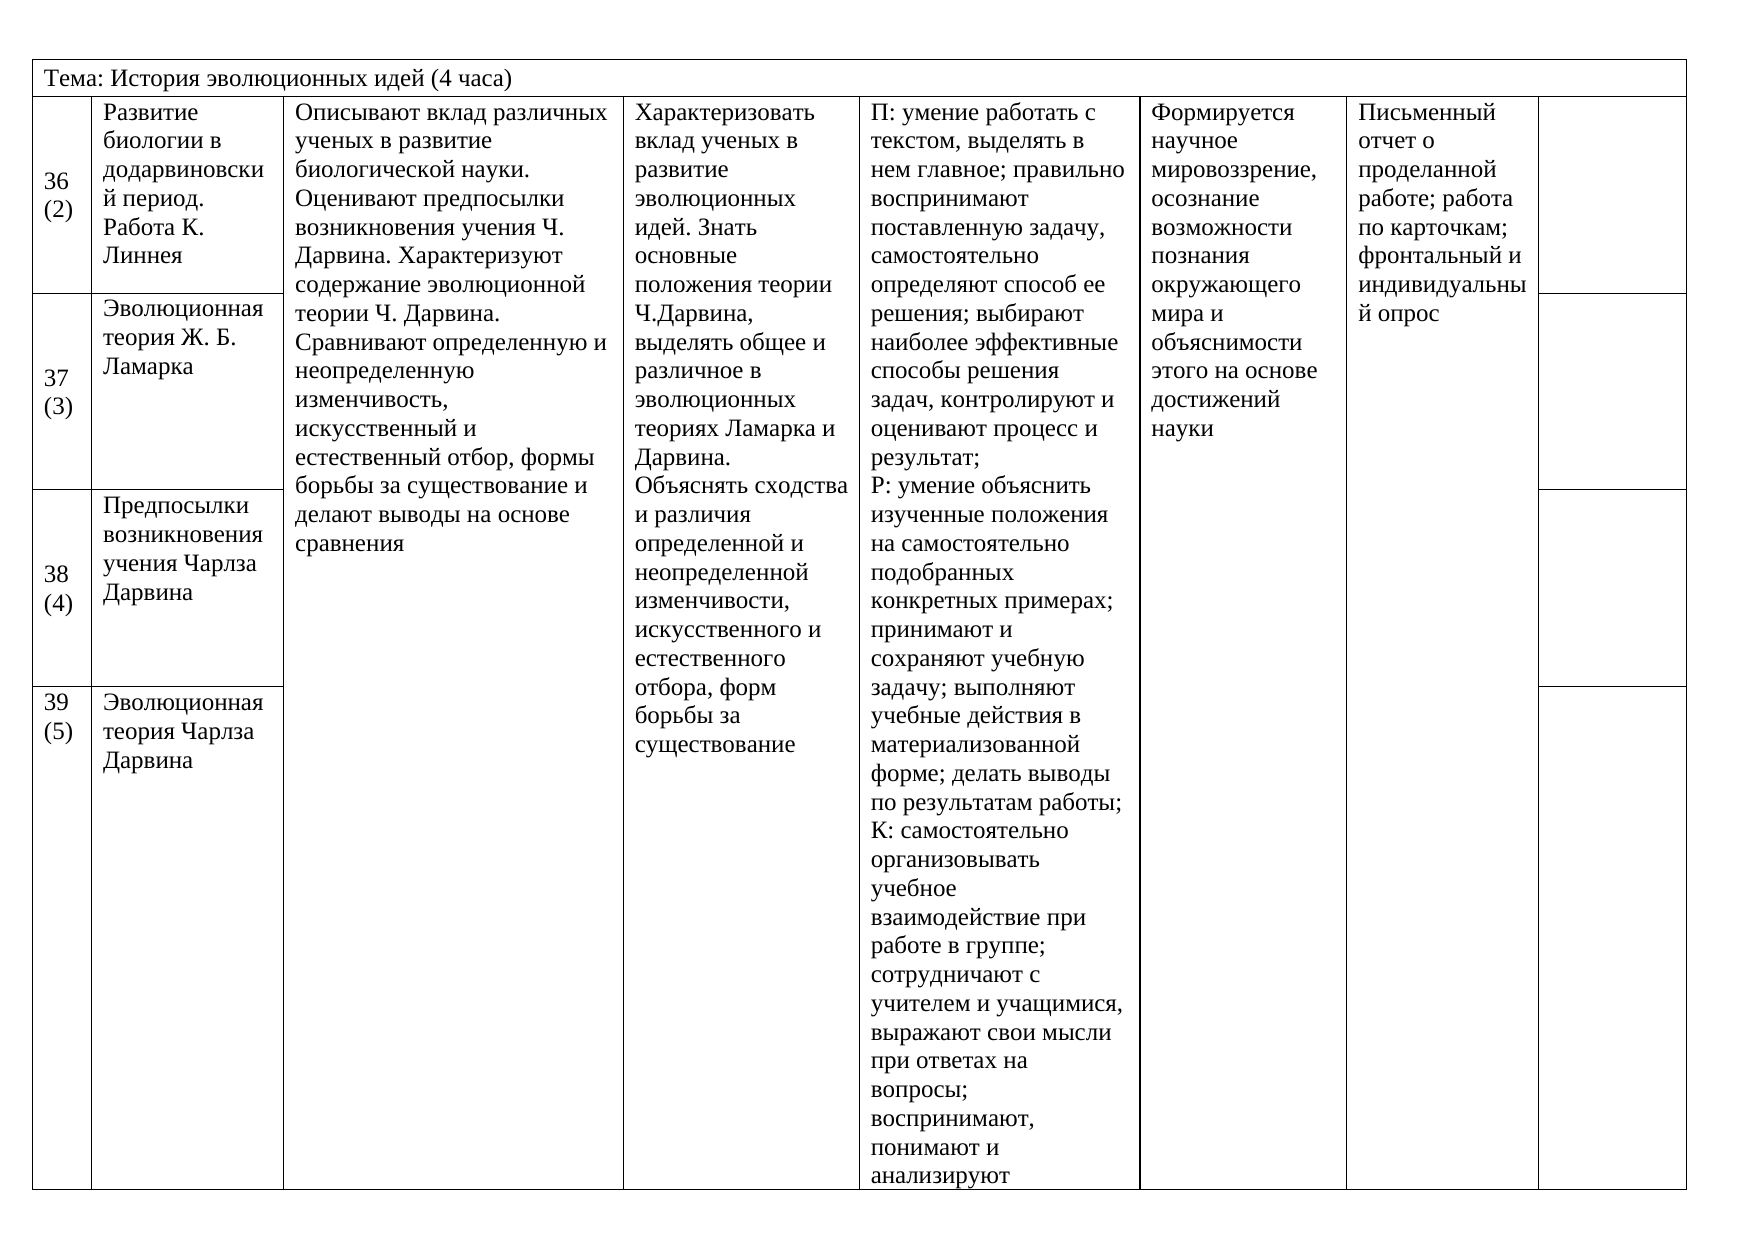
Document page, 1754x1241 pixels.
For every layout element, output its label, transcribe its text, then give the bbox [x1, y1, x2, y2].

table_cell 37 (3) [33, 294, 91, 489]
table_cell [1539, 490, 1686, 686]
table_cell [1539, 294, 1686, 489]
table_cell П: умение работать с текстом, выделять в нем главное; правильно воспринимают поставленную задачу, самостоятельно определяют способ ее решения; выбирают наиболее эффективные способы решения задач, контролируют и оценивают процесс и результат; Р: умение объяснить изученные положения на самостоятельно подобранных конкретных примерах; принимают и сохраняют учебную задачу; выполняют учебные действия в материализованной форме; делать выводы по результатам работы; К: самостоятельно организовывать учебное взаимодействие при работе в группе; сотрудничают с учителем и учащимися, выражают свои мысли при ответах на вопросы; воспринимают, понимают и анализируют информацию, осуществляют самоконтроль [860, 97, 1139, 1189]
table_cell 36 (2) [33, 97, 91, 292]
table_cell Описывают вклад различных ученых в развитие биологической науки. Оценивают предпосылки возникновения учения Ч. Дарвина. Характеризуют содержание эволюционной теории Ч. Дарвина. Сравнивают определенную и неопределенную изменчивость, искусственный и естественный отбор, формы борьбы за существование и делают выводы на основе сравнения [284, 97, 623, 1189]
table_cell Тема: История эволюционных идей (4 часа) [33, 60, 1686, 96]
table_cell [1539, 687, 1686, 1189]
table_cell Формируется научное мировоззрение, осознание возможности познания окружающего мира и объяснимости этого на основе достижений науки [1141, 97, 1346, 1189]
table_cell [1539, 97, 1686, 292]
table_cell 39 (5) [33, 687, 91, 1189]
table_cell 38 (4) [33, 490, 91, 686]
table_cell Развитие биологии в додарвиновский период. Работа К. Линнея [92, 97, 283, 292]
table_cell Предпосылки возникновения учения Чарлза Дарвина [92, 490, 283, 686]
table_cell Письменный отчет о проделанной работе; работа по карточкам; фронтальный и индивидуальный опрос [1347, 97, 1538, 1189]
table_cell Характеризовать вклад ученых в развитие эволюционных идей. Знать основные положения теории Ч.Дарвина, выделять общее и различное в эволюционных теориях Ламарка и Дарвина. Объяснять сходства и различия определенной и неопределенной изменчивости, искусственного и естественного отбора, форм борьбы за существование [624, 97, 859, 1189]
table_cell Эволюционная теория Ж. Б. Ламарка [92, 294, 283, 489]
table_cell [92, 687, 283, 1189]
